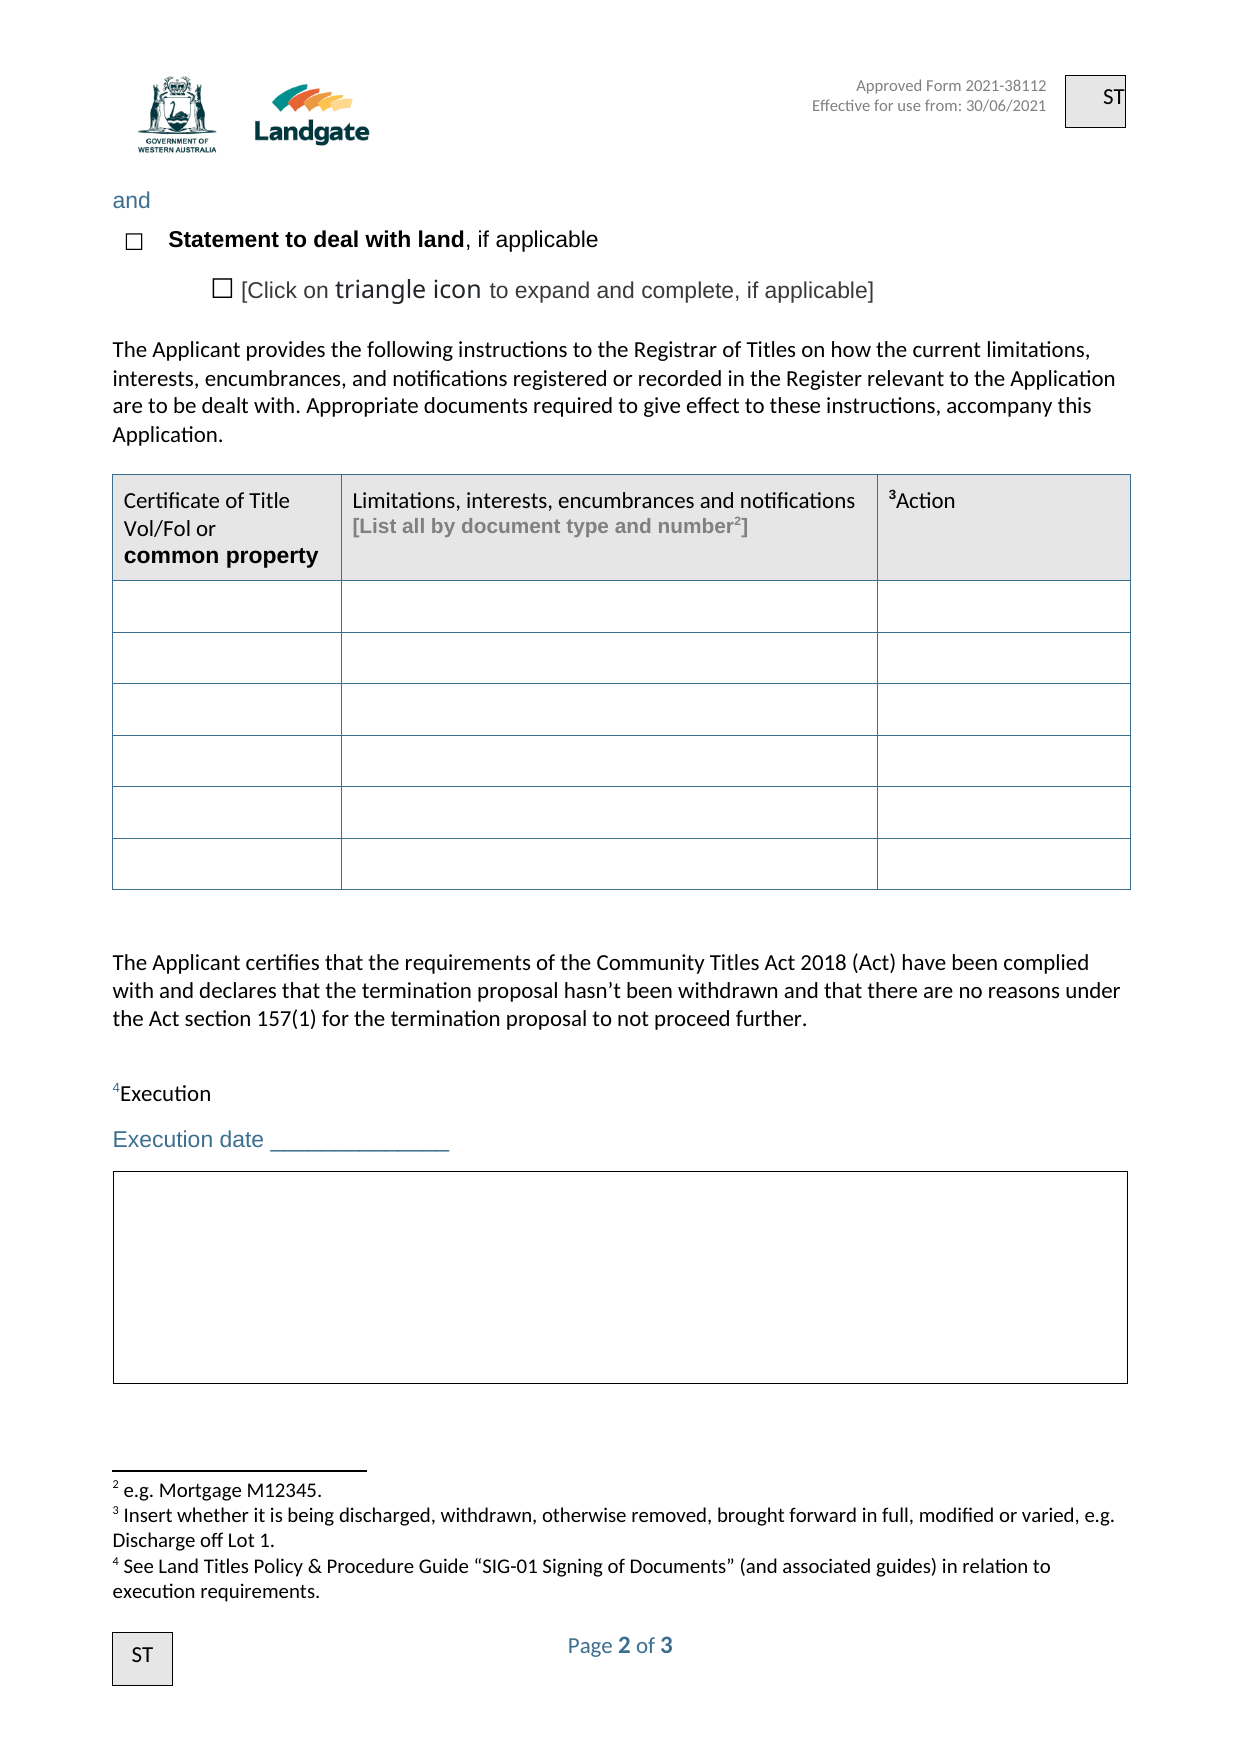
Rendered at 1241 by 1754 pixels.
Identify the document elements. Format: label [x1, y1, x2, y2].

table_cell [878, 581, 1130, 632]
table_cell [342, 839, 877, 889]
table_header [114, 1172, 1127, 1383]
table_cell [113, 633, 341, 683]
table_cell [878, 787, 1130, 838]
table_header [157, 226, 1142, 257]
table_cell [113, 581, 341, 632]
table_cell [342, 633, 877, 683]
table_cell [113, 736, 341, 786]
table_cell [113, 684, 341, 735]
table_cell [878, 633, 1130, 683]
table_cell [878, 839, 1130, 889]
table_cell [878, 684, 1130, 735]
table_header [342, 475, 877, 580]
table_header [113, 475, 341, 580]
table_cell [342, 581, 877, 632]
table_header [878, 475, 1130, 580]
table_cell [113, 787, 341, 838]
table_cell [342, 736, 877, 786]
table_cell [342, 684, 877, 735]
table_cell [342, 787, 877, 838]
table_cell [878, 736, 1130, 786]
table_cell [113, 839, 341, 889]
picture [127, 75, 376, 159]
